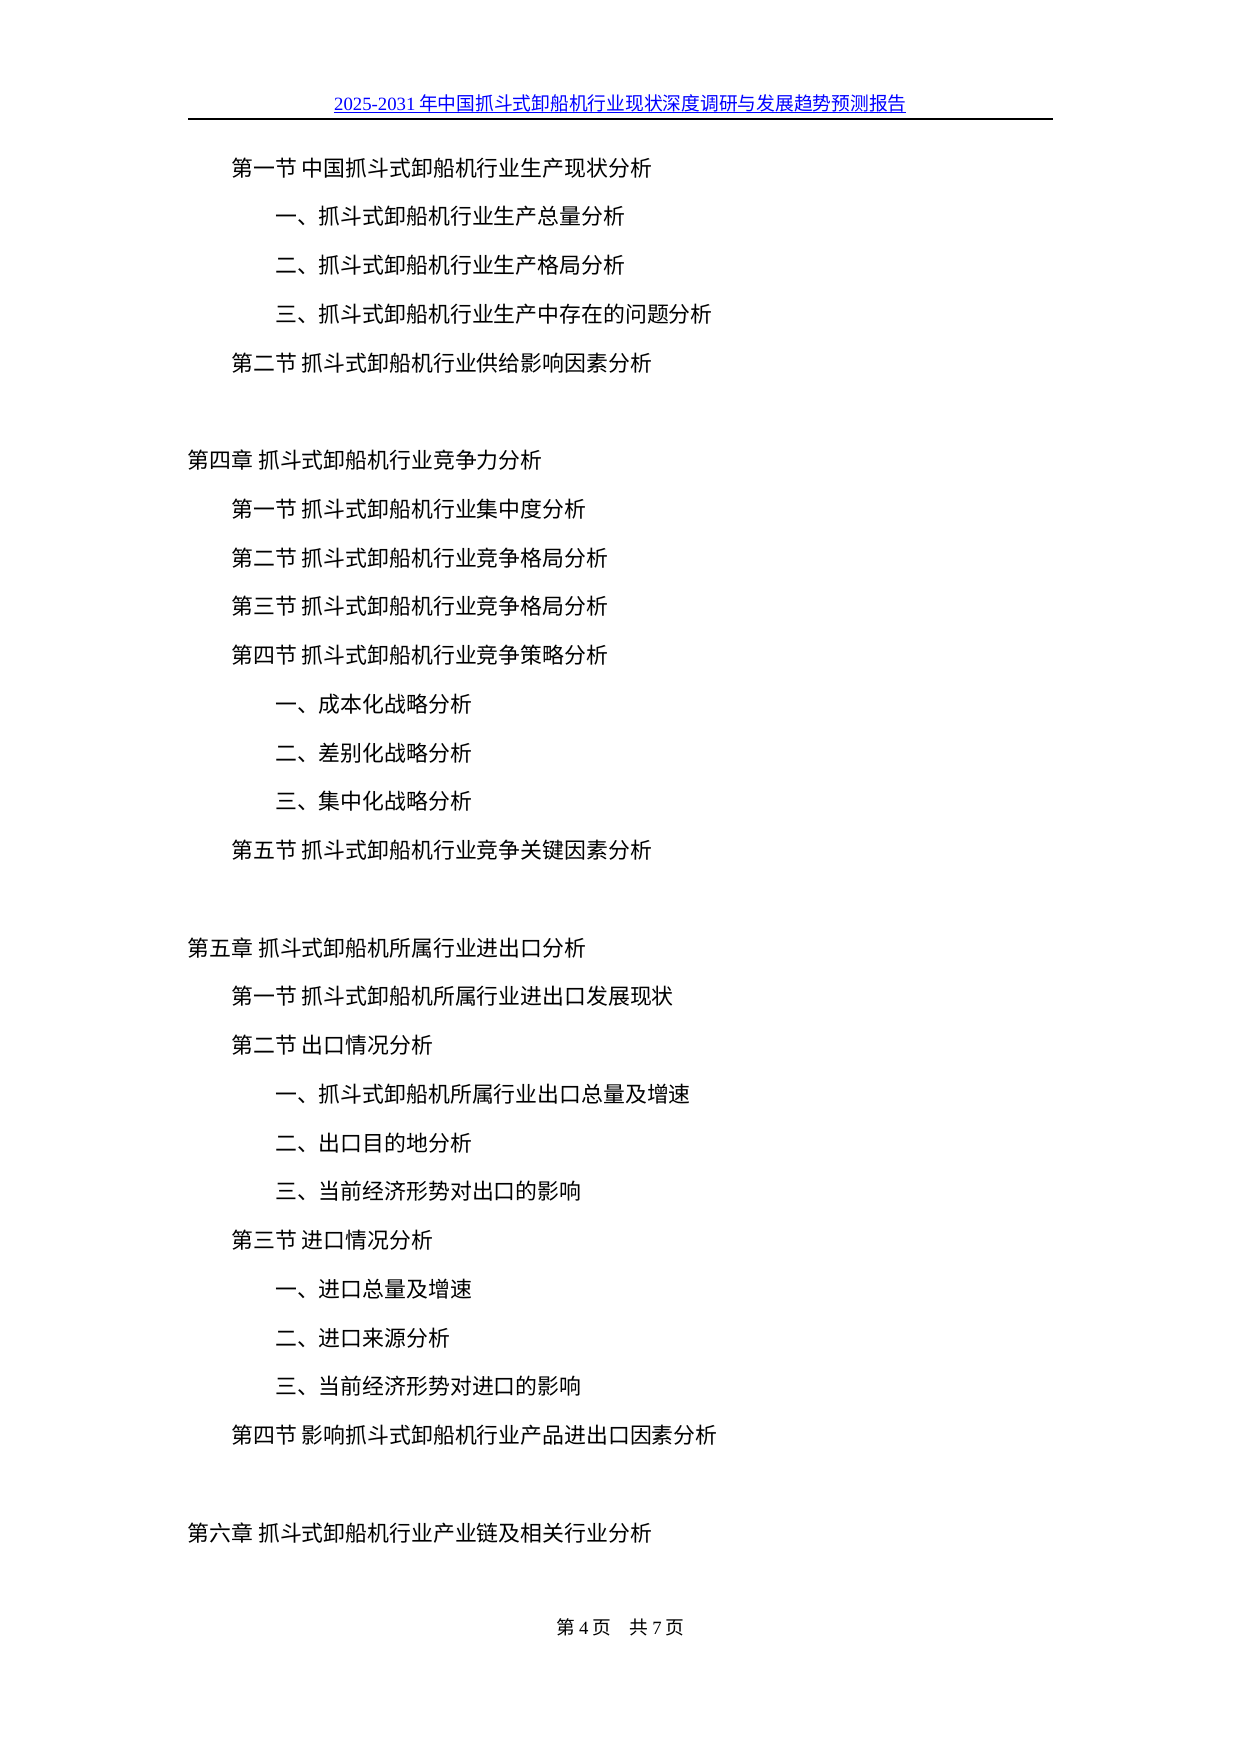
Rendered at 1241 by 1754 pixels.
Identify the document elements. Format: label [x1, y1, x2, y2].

text [187, 150, 1053, 1548]
